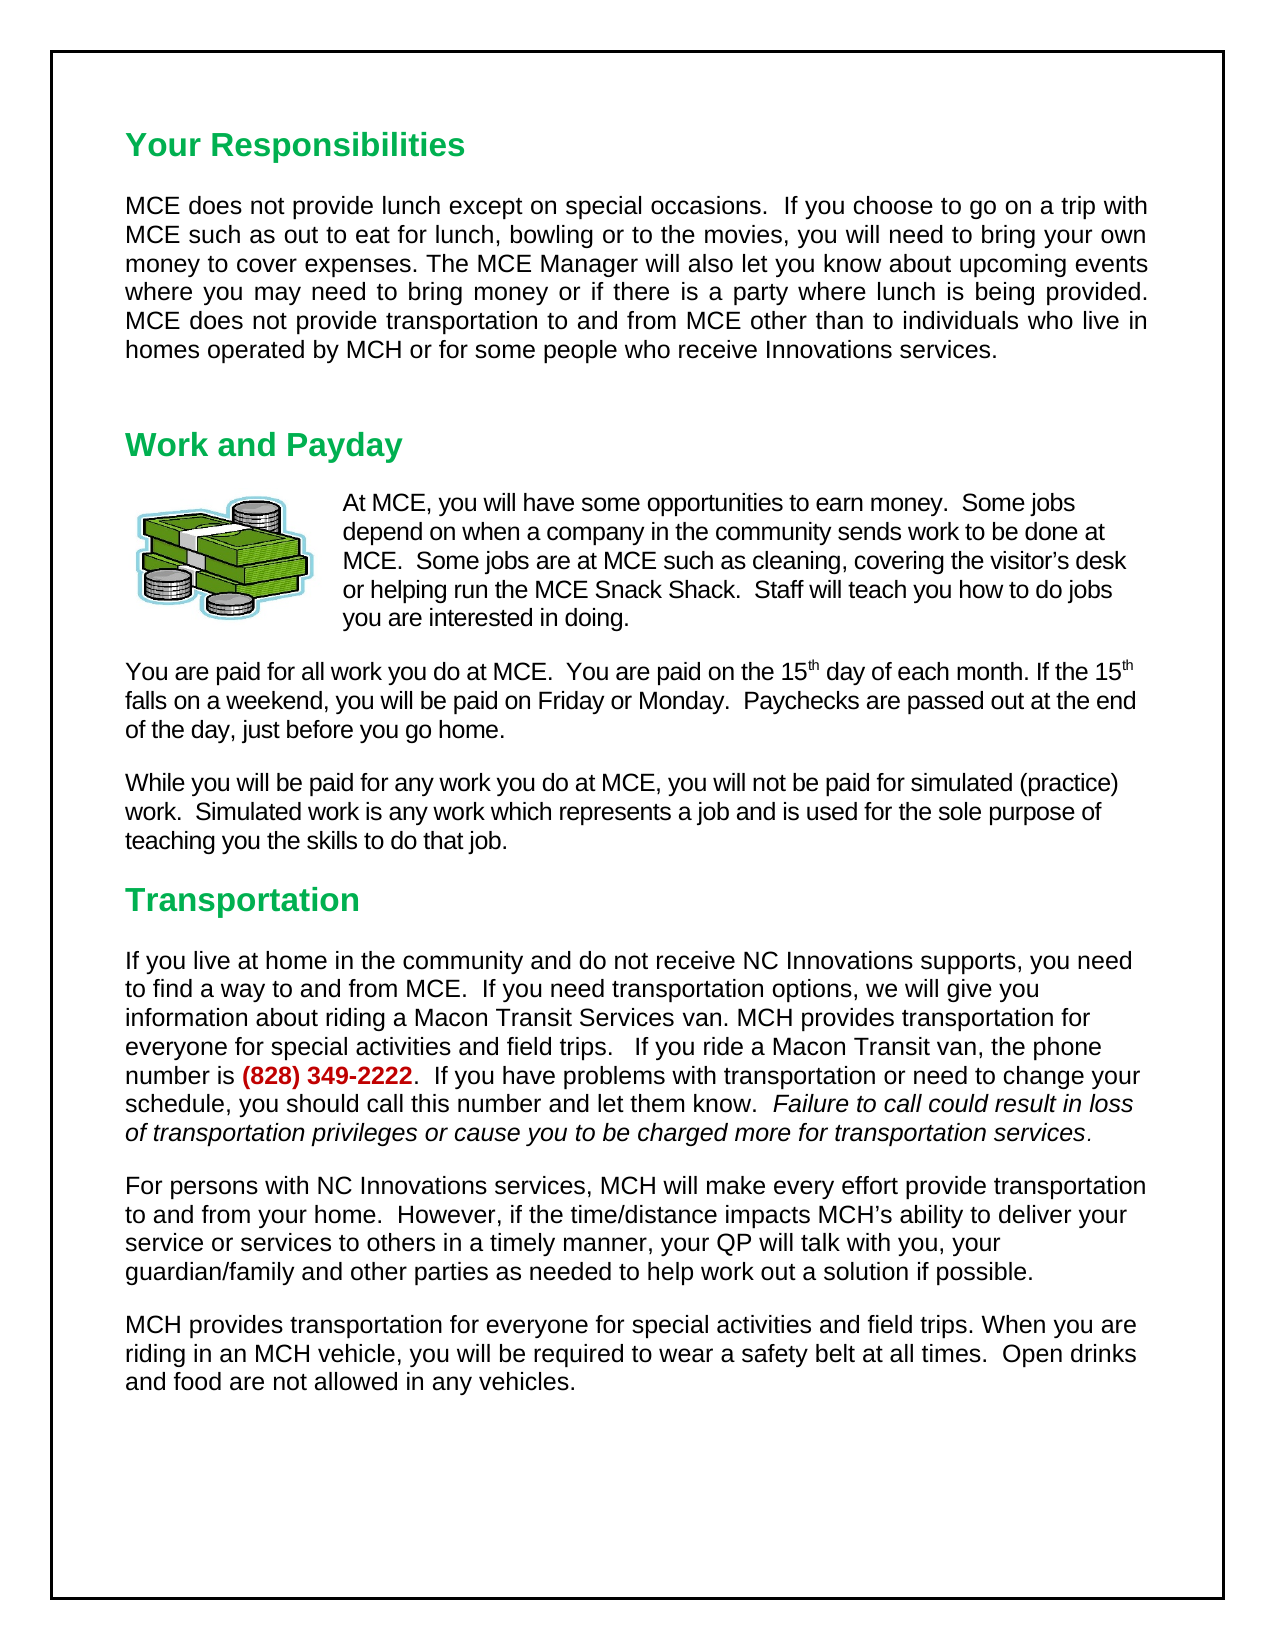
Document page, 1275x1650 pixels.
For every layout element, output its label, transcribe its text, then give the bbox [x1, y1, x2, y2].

text At MCE, you will have some opportunities to earn money. Some jobs depend on when a company in the community sends work to be done at MCE. Some jobs are at MCE such as cleaning, covering the visitor’s desk or helping run the MCE Snack Shack. Staff will teach you how to do jobs you are interested in doing. [125, 488, 1150, 632]
text You are paid for all work you do at MCE. You are paid on the 15th day of each month. If the 15th falls on a weekend, you will be paid on Friday or Monday. Paychecks are passed out at the end of the day, just before you go home. [125, 657, 1150, 743]
text While you will be paid for any work you do at MCE, you will not be paid for simulated (practice) work. Simulated work is any work which represents a job and is used for the sole purpose of teaching you the skills to do that job. [125, 768, 1150, 854]
picture [125, 488, 324, 626]
text Transportation [125, 879, 1150, 918]
text For persons with NC Innovations services, MCH will make every effort provide transportation to and from your home. However, if the time/distance impacts MCH’s ability to deliver your service or services to others in a timely manner, your QP will talk with you, your guardian/family and other parties as needed to help work out a solution if possible. [125, 1171, 1150, 1286]
text If you live at home in the community and do not receive NC Innovations supports, you need to find a way to and from MCE. If you need transportation options, we will give you information about riding a Macon Transit Services van. MCH provides transportation for everyone for special activities and field trips. If you ride a Macon Transit van, the phone number is (828) 349-2222. If you have problems with transportation or need to change your schedule, you should call this number and let them know. Failure to call could result in loss of transportation privileges or cause you to be charged more for transportation services. [125, 946, 1150, 1147]
text MCH provides transportation for everyone for special activities and field trips. When you are riding in an MCH vehicle, you will be required to wear a safety belt at all times. Open drinks and food are not allowed in any vehicles. [125, 1310, 1150, 1396]
text Work and Payday [125, 425, 1150, 463]
text Your Responsibilities [125, 125, 1150, 163]
text MCE does not provide lunch except on special occasions. If you choose to go on a trip with MCE such as out to eat for lunch, bowling or to the movies, you will need to bring your own money to cover expenses. The MCE Manager will also let you know about upcoming events where you may need to bring money or if there is a party where lunch is being provided. MCE does not provide transportation to and from MCE other than to individuals who live in homes operated by MCH or for some people who receive Innovations services. [125, 191, 1150, 363]
